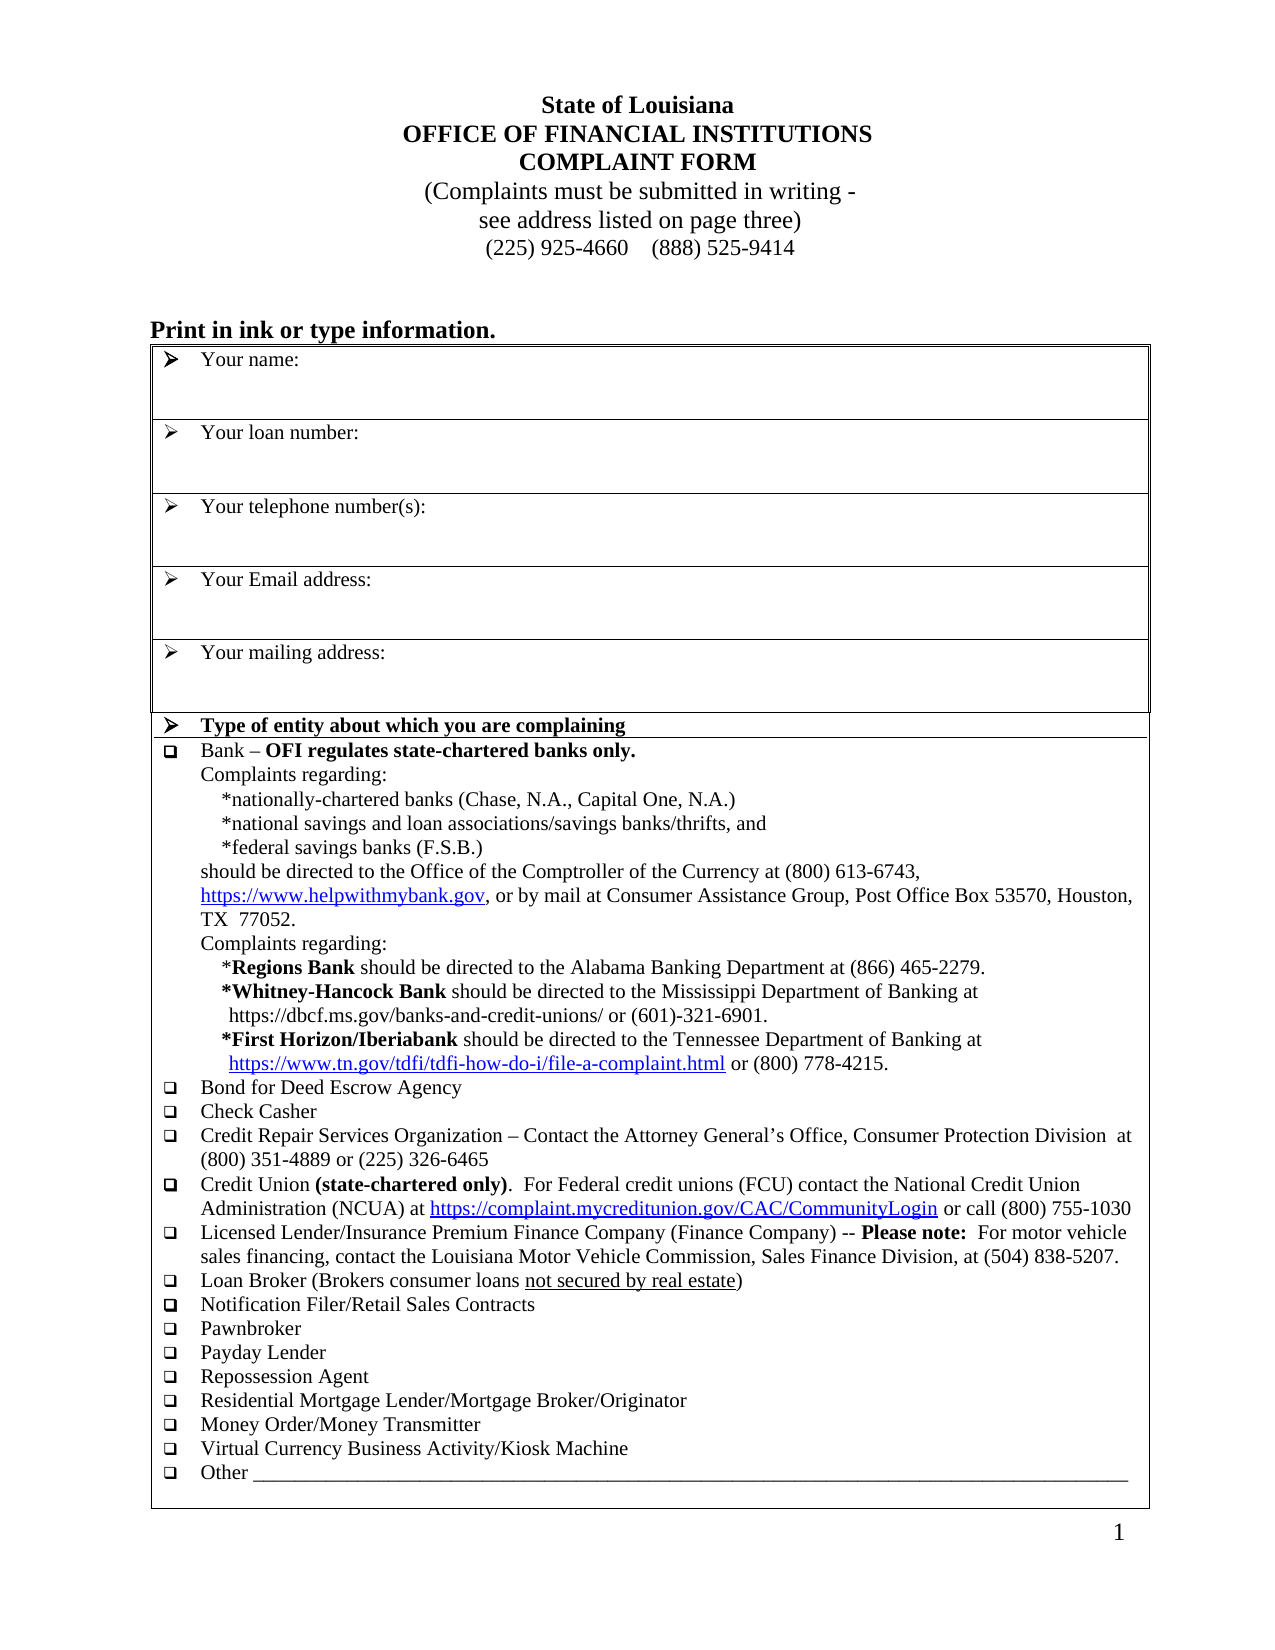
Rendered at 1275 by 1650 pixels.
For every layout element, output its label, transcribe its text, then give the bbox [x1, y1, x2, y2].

table_cell Your loan number: [153, 420, 1148, 492]
text COMPLAINT FORM [150, 147, 1125, 176]
text (225) 925-4660 (888) 525-9414 [152, 234, 1125, 260]
table_cell Type of entity about which you are complaining [152, 713, 1149, 737]
text see address listed on page three) [152, 205, 1125, 234]
text Print in ink or type information. [150, 315, 1125, 344]
table_cell Bank – OFI regulates state-chartered banks only. Complaints regarding: *nationally-chartered banks (Chase, N.A., Capital One, N.A.) *national savings and loan associations/savings banks/thrifts, and *federal savings banks (F.S.B.) should be directed to the Office of the Comptroller of the Currency at (800) 613-6743, https://www.helpwithmybank.gov, or by mail at Consumer Assistance Group, Post Office Box 53570, Houston, TX 77052. Complaints regarding: *Regions Bank should be directed to the Alabama Banking Department at (866) 465-2279. *Whitney-Hancock Bank should be directed to the Mississippi Department of Banking at https://dbcf.ms.gov/banks-and-credit-unions/ or (601)-321-6901. *First Horizon/Iberiabank should be directed to the Tennessee Department of Banking at https://www.tn.gov/tdfi/tdfi-how-do-i/file-a-complaint.html or (800) 778-4215. Bond for Deed Escrow Agency Check Casher Credit Repair Services Organization – Contact the Attorney General’s Office, Consumer Protection Division at (800) 351-4889 or (225) 326-6465 Credit Union (state-chartered only). For Federal credit unions (FCU) contact the National Credit Union Administration (NCUA) at https://complaint.mycreditunion.gov/CAC/CommunityLogin or call (800) 755-1030 Licensed Lender/Insurance Premium Finance Company (Finance Company) -- Please note: For motor vehicle sales financing, contact the Louisiana Motor Vehicle Commission, Sales Finance Division, at (504) 838-5207. Loan Broker (Brokers consumer loans not secured by real estate) Notification Filer/Retail Sales Contracts Pawnbroker Payday Lender Repossession Agent Residential Mortgage Lender/Mortgage Broker/Originator Money Order/Money Transmitter Virtual Currency Business Activity/Kiosk Machine Other ____________________________________________________________________________________ [152, 737, 1149, 1508]
text State of [150, 90, 1125, 119]
table_header Your name: [153, 347, 1148, 419]
table_cell Your Email address: [153, 567, 1148, 639]
table_cell Your mailing address: [153, 640, 1148, 712]
table_cell Your telephone number(s): [153, 494, 1148, 566]
text (Complaints must be submitted in writing - [152, 176, 1125, 205]
text OFFICE OF FINANCIAL INSTITUTIONS [150, 119, 1125, 147]
